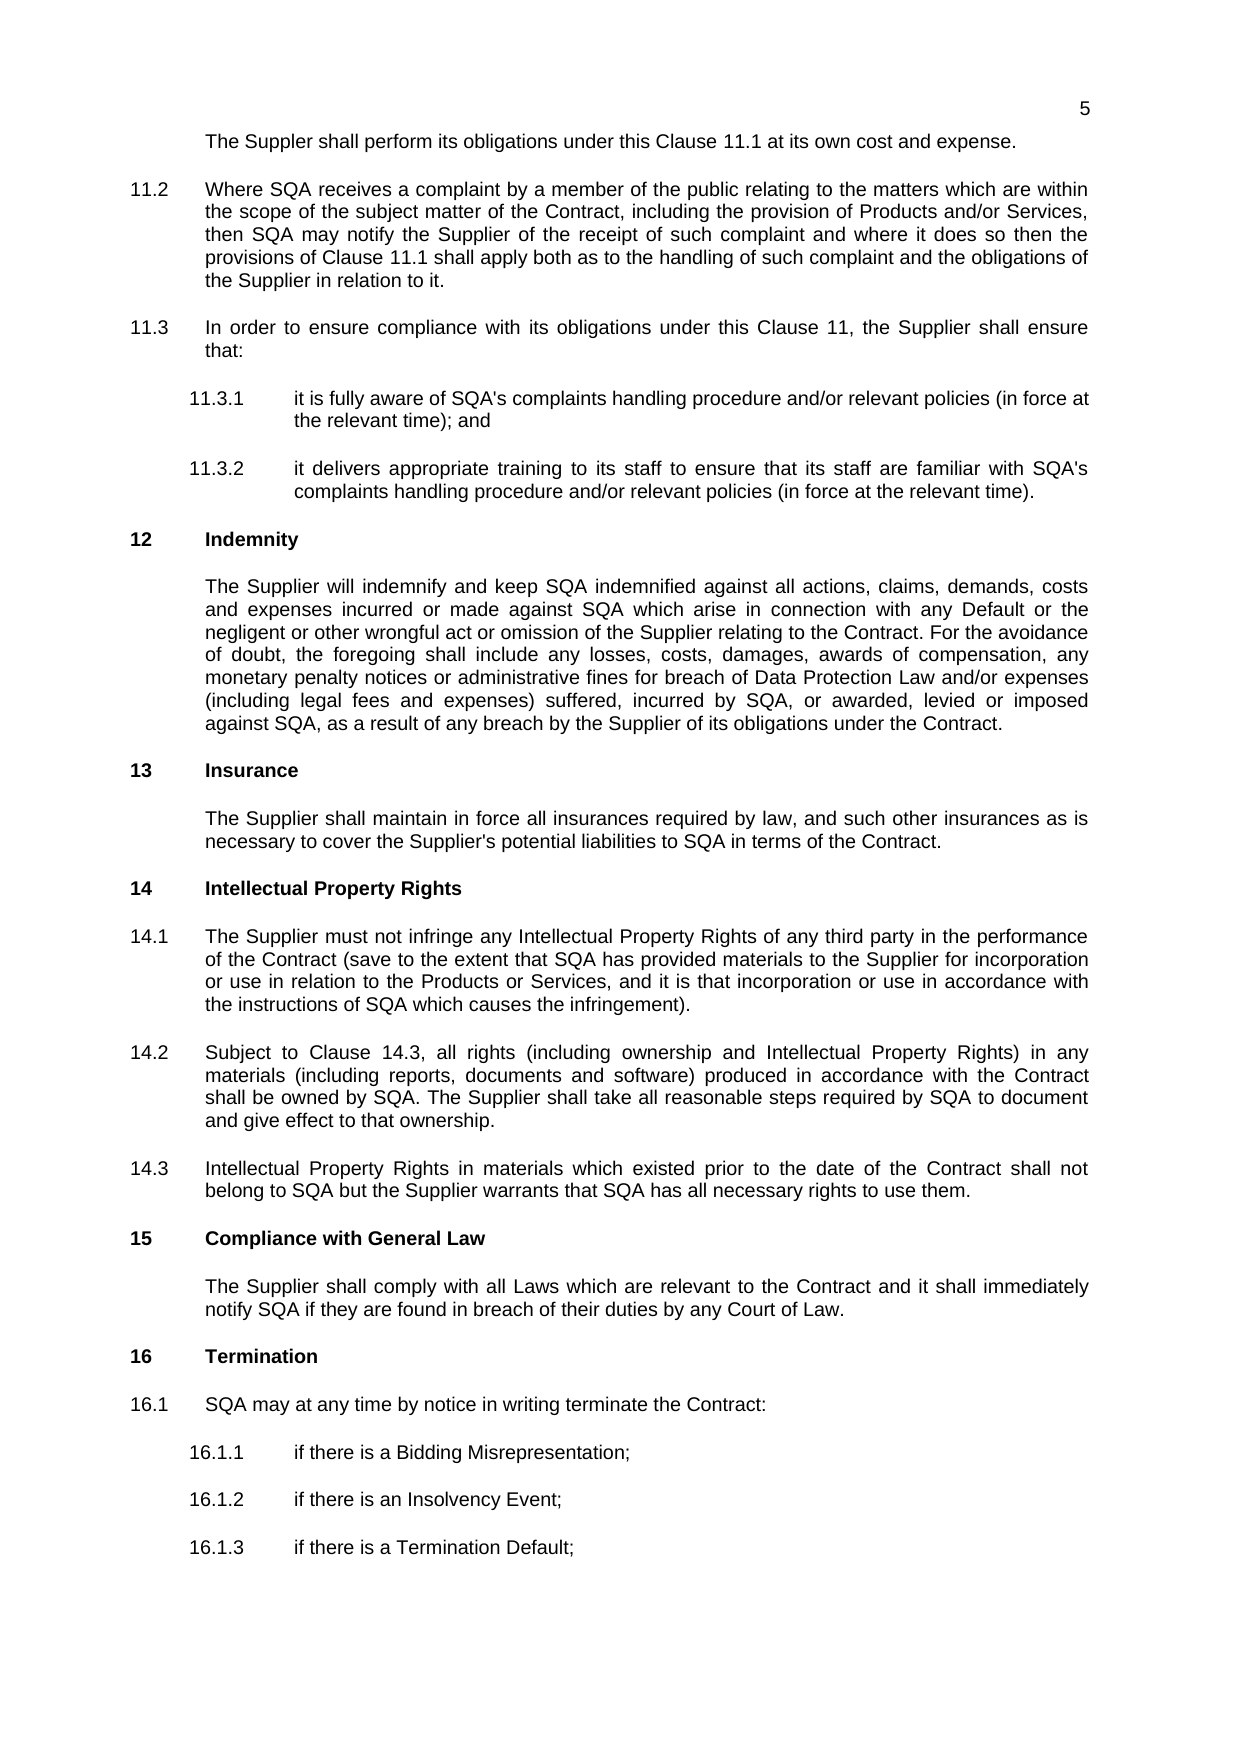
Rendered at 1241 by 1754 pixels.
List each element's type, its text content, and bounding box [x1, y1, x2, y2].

text The Supplier must not infringe any Intellectual Property Rights of any third party in the performance of the Contract (save to the extent that SQA has provided materials to the Supplier for incorporation or use in relation to the Products or Services, and it is that incorporation or use in accordance with the instructions of SQA which causes the infringement). [130, 925, 1090, 1016]
text Intellectual Property Rights in materials which existed prior to the date of the Contract shall not belong to SQA but the Supplier warrants that SQA has all necessary rights to use them. [130, 1157, 1090, 1202]
list The Supplier will indemnify and keep SQA indemnified against all actions, claims, demands, costs and expenses incurred or made against SQA which arise in connection with any Default or the negligent or other wrongful act or omission of the Supplier relating to the Contract. For the avoidance of doubt, the foregoing shall include any losses, costs, damages, awards of compensation, any monetary penalty notices or administrative fines for breach of Data Protection Law and/or expenses (including legal fees and expenses) suffered, incurred by SQA, or awarded, levied or imposed against SQA, as a result of any breach by the Supplier of its obligations under the Contract. [205, 575, 1090, 734]
text if there is a Bidding Misrepresentation; [189, 1441, 1090, 1463]
text if there is an Insolvency Event; [189, 1488, 1090, 1511]
subtitle Indemnity [130, 527, 1090, 550]
subtitle Termination [130, 1345, 1090, 1368]
list The Suppler shall perform its obligations under this Clause 11.1 at its own cost and expense. [130, 130, 1090, 153]
list The Supplier shall maintain in force all insurances required by law, and such other insurances as is necessary to cover the Supplier's potential liabilities to SQA in terms of the Contract. [205, 807, 1090, 852]
subtitle Intellectual Property Rights [130, 877, 1090, 900]
text Where SQA receives a complaint by a member of the public relating to the matters which are within the scope of the subject matter of the Contract, including the provision of Products and/or Services, then SQA may notify the Supplier of the receipt of such complaint and where it does so then the provisions of Clause 11.1 shall apply both as to the handling of such complaint and the obligations of the Supplier in relation to it. [130, 178, 1090, 291]
text Subject to Clause 14.3, all rights (including ownership and Intellectual Property Rights) in any materials (including reports, documents and software) produced in accordance with the Contract shall be owned by SQA. The Supplier shall take all reasonable steps required by SQA to document and give effect to that ownership. [130, 1041, 1090, 1132]
text if there is a Termination Default; [189, 1536, 1090, 1559]
subtitle Insurance [130, 759, 1090, 782]
list The Supplier shall comply with all Laws which are relevant to the Contract and it shall immediately notify SQA if they are found in breach of their duties by any Court of Law. [205, 1275, 1090, 1320]
text In order to ensure compliance with its obligations under this Clause 11, the Supplier shall ensure that: [130, 316, 1090, 362]
text SQA may at any time by notice in writing terminate the Contract: [130, 1393, 1090, 1416]
text it is fully aware of SQA's complaints handling procedure and/or relevant policies (in force at the relevant time); and [189, 387, 1090, 432]
subtitle Compliance with General Law [130, 1227, 1090, 1250]
text it delivers appropriate training to its staff to ensure that its staff are familiar with SQA's complaints handling procedure and/or relevant policies (in force at the relevant time). [189, 457, 1090, 502]
